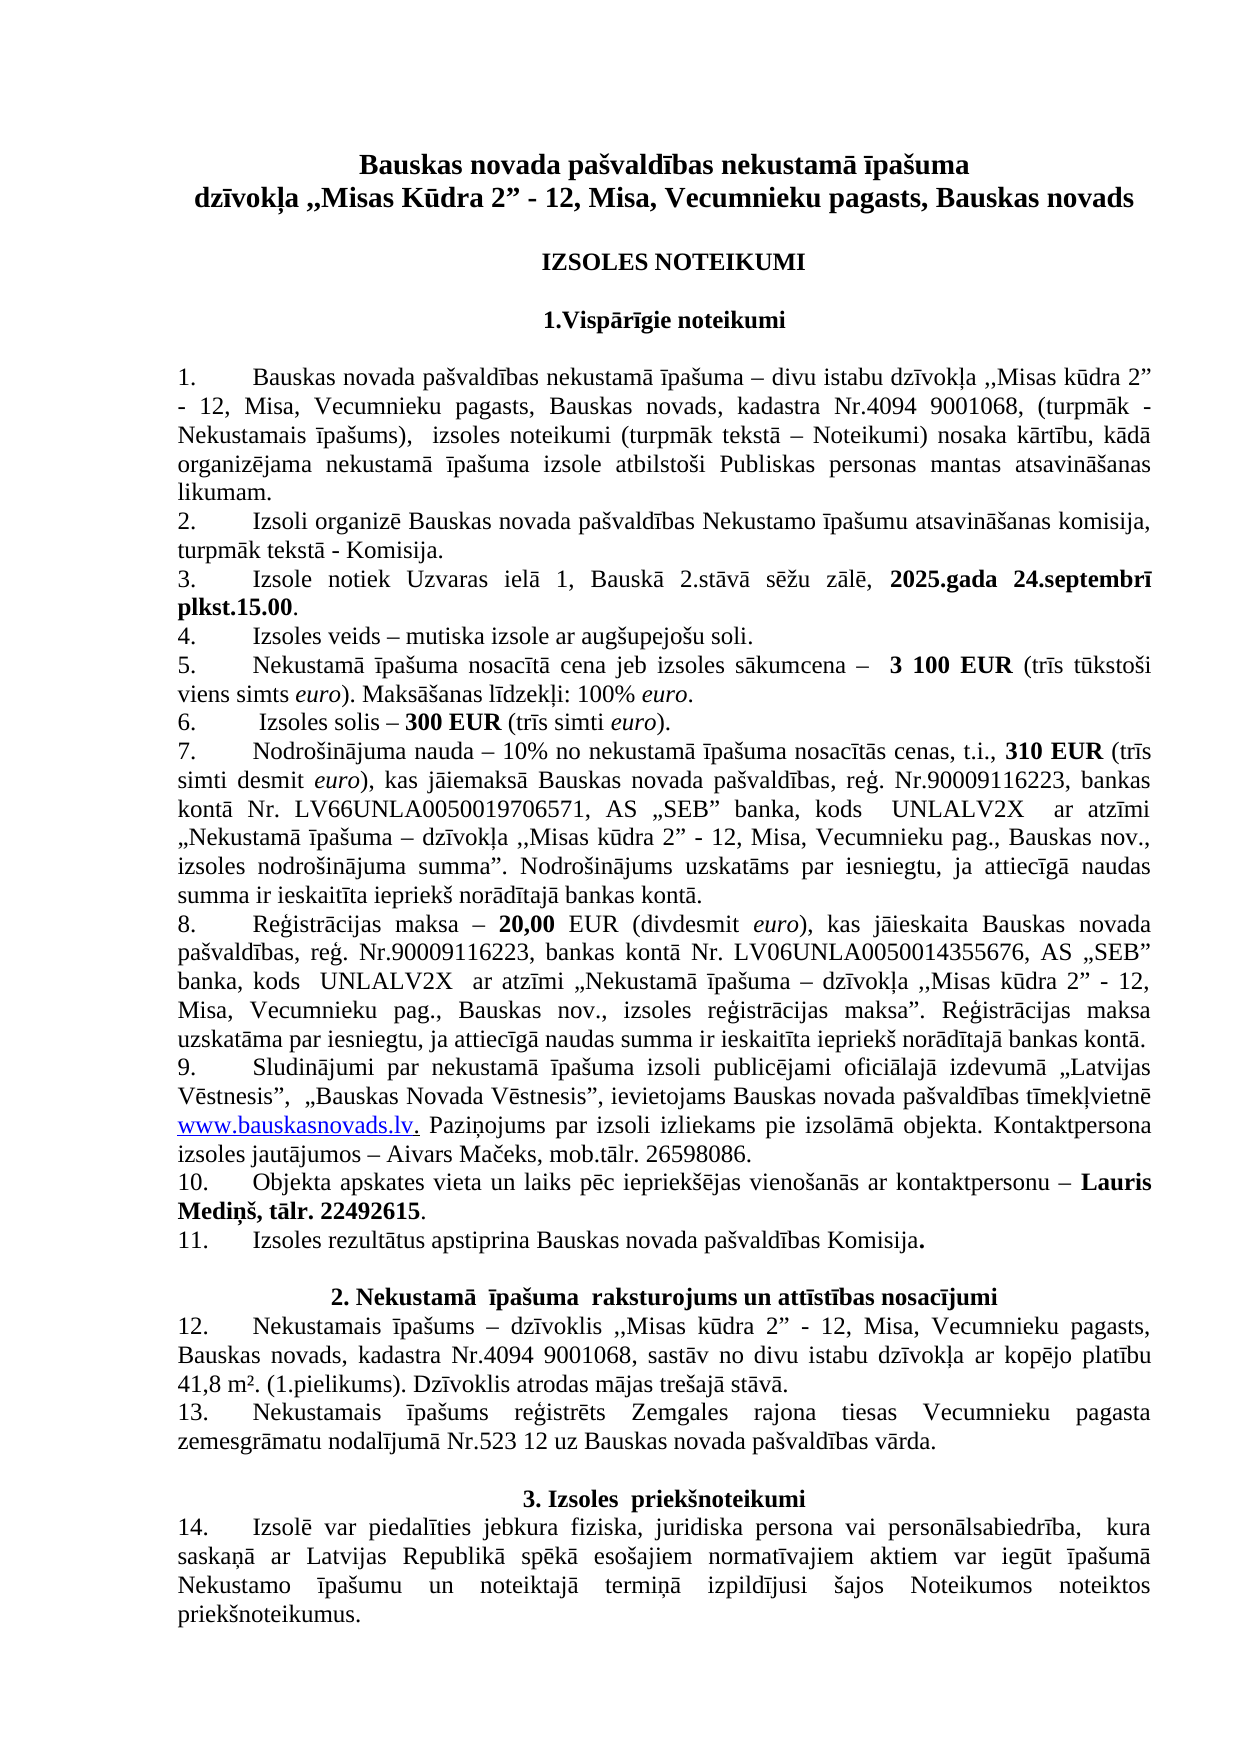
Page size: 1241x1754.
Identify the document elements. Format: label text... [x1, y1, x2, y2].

text 2. Nekustamā īpašuma raksturojums un attīstības nosacījumi [177, 1282, 1152, 1311]
list Izsolē var piedalīties jebkura fiziska, juridiska persona vai personālsabiedrība, kura saskaņā ar Latvijas Republikā spēkā esošajiem normatīvajiem aktiem var iegūt īpašumā Nekustamo īpašumu un noteiktajā termiņā izpildījusi šajos Noteikumos noteiktos priekšnoteikumus. [177, 1512, 1152, 1627]
list Izsoles solis – 300 EUR (trīs simti euro). [177, 707, 1152, 736]
list Objekta apskates vieta un laiks pēc iepriekšējas vienošanās ar kontaktpersonu – Lauris Mediņš, tālr. 22492615. [177, 1167, 1152, 1225]
list Izsole notiek Uzvaras ielā 1, Bauskā 2.stāvā sēžu zālē, 2025.gada 24.septembrī plkst.15.00. [177, 564, 1152, 621]
list Izsoles rezultātus apstiprina Bauskas novada pašvaldības Komisija. [177, 1225, 1152, 1254]
text IZSOLES NOTEIKUMI [177, 214, 1152, 276]
text 3. Izsoles priekšnoteikumi [177, 1484, 1152, 1512]
list Izsoles veids – mutiska izsole ar augšupejošu soli. [177, 621, 1152, 650]
list Nekustamā īpašuma nosacītā cena jeb izsoles sākumcena – 3 100 EUR (trīs tūkstoši viens simts euro). Maksāšanas līdzekļi: 100% euro. [177, 650, 1152, 707]
list Reģistrācijas maksa – 20,00 EUR (divdesmit euro), kas jāieskaita Bauskas novada pašvaldības, reģ. Nr.90009116223, bankas kontā Nr. LV06UNLA0050014355676, AS „SEB” banka, kods UNLALV2X ar atzīmi „Nekustamā īpašuma – dzīvokļa ,,Misas kūdra 2” - 12, Misa, Vecumnieku pag., Bauskas nov., izsoles reģistrācijas maksa”. Reģistrācijas maksa uzskatāma par iesniegtu, ja attiecīgā naudas summa ir ieskaitīta iepriekš norādītajā bankas kontā. [177, 909, 1152, 1052]
list Nodrošinājuma nauda – 10% no nekustamā īpašuma nosacītās cenas, t.i., 310 EUR (trīs simti desmit euro), kas jāiemaksā Bauskas novada pašvaldības, reģ. Nr.90009116223, bankas kontā Nr. LV66UNLA0050019706571, AS „SEB” banka, kods UNLALV2X ar atzīmi „Nekustamā īpašuma – dzīvokļa ,,Misas kūdra 2” - 12, Misa, Vecumnieku pag., Bauskas nov., izsoles nodrošinājuma summa”. Nodrošinājums uzskatāms par iesniegtu, ja attiecīgā naudas summa ir ieskaitīta iepriekš norādītajā bankas kontā. [177, 736, 1152, 909]
subtitle Bauskas novada pašvaldības nekustamā īpašuma [177, 147, 1152, 180]
subtitle dzīvokļa ,,Misas Kūdra 2” - 12, Misa, Vecumnieku pagasts, Bauskas novads [177, 180, 1152, 214]
list Nekustamais īpašums – dzīvoklis ,,Misas kūdra 2” - 12, Misa, Vecumnieku pagasts, Bauskas novads, kadastra Nr.4094 9001068, sastāv no divu istabu dzīvokļa ar kopējo platību 41,8 m². (1.pielikums). Dzīvoklis atrodas mājas trešajā stāvā. [177, 1311, 1152, 1397]
list Sludinājumi par nekustamā īpašuma izsoli publicējami oficiālajā izdevumā „Latvijas Vēstnesis”, „Bauskas Novada Vēstnesis”, ievietojams Bauskas novada pašvaldības tīmekļvietnē www.bauskasnovads.lv. Paziņojums par izsoli izliekams pie izsolāmā objekta. Kontaktpersona izsoles jautājumos – Aivars Mačeks, mob.tālr. 26598086. [177, 1052, 1152, 1167]
text 1.Vispārīgie noteikumi [177, 305, 1152, 334]
list Izsoli organizē Bauskas novada pašvaldības Nekustamo īpašumu atsavināšanas komisija, turpmāk tekstā - Komisija. [177, 506, 1152, 564]
list Nekustamais īpašums reģistrēts Zemgales rajona tiesas Vecumnieku pagasta zemesgrāmatu nodalījumā Nr.523 12 uz Bauskas novada pašvaldības vārda. [177, 1397, 1152, 1455]
list Bauskas novada pašvaldības nekustamā īpašuma – divu istabu dzīvokļa ,,Misas kūdra 2” - 12, Misa, Vecumnieku pagasts, Bauskas novads, kadastra Nr.4094 9001068, (turpmāk - Nekustamais īpašums), izsoles noteikumi (turpmāk tekstā – Noteikumi) nosaka kārtību, kādā organizējama nekustamā īpašuma izsole atbilstoši Publiskas personas mantas atsavināšanas likumam. [177, 362, 1152, 506]
